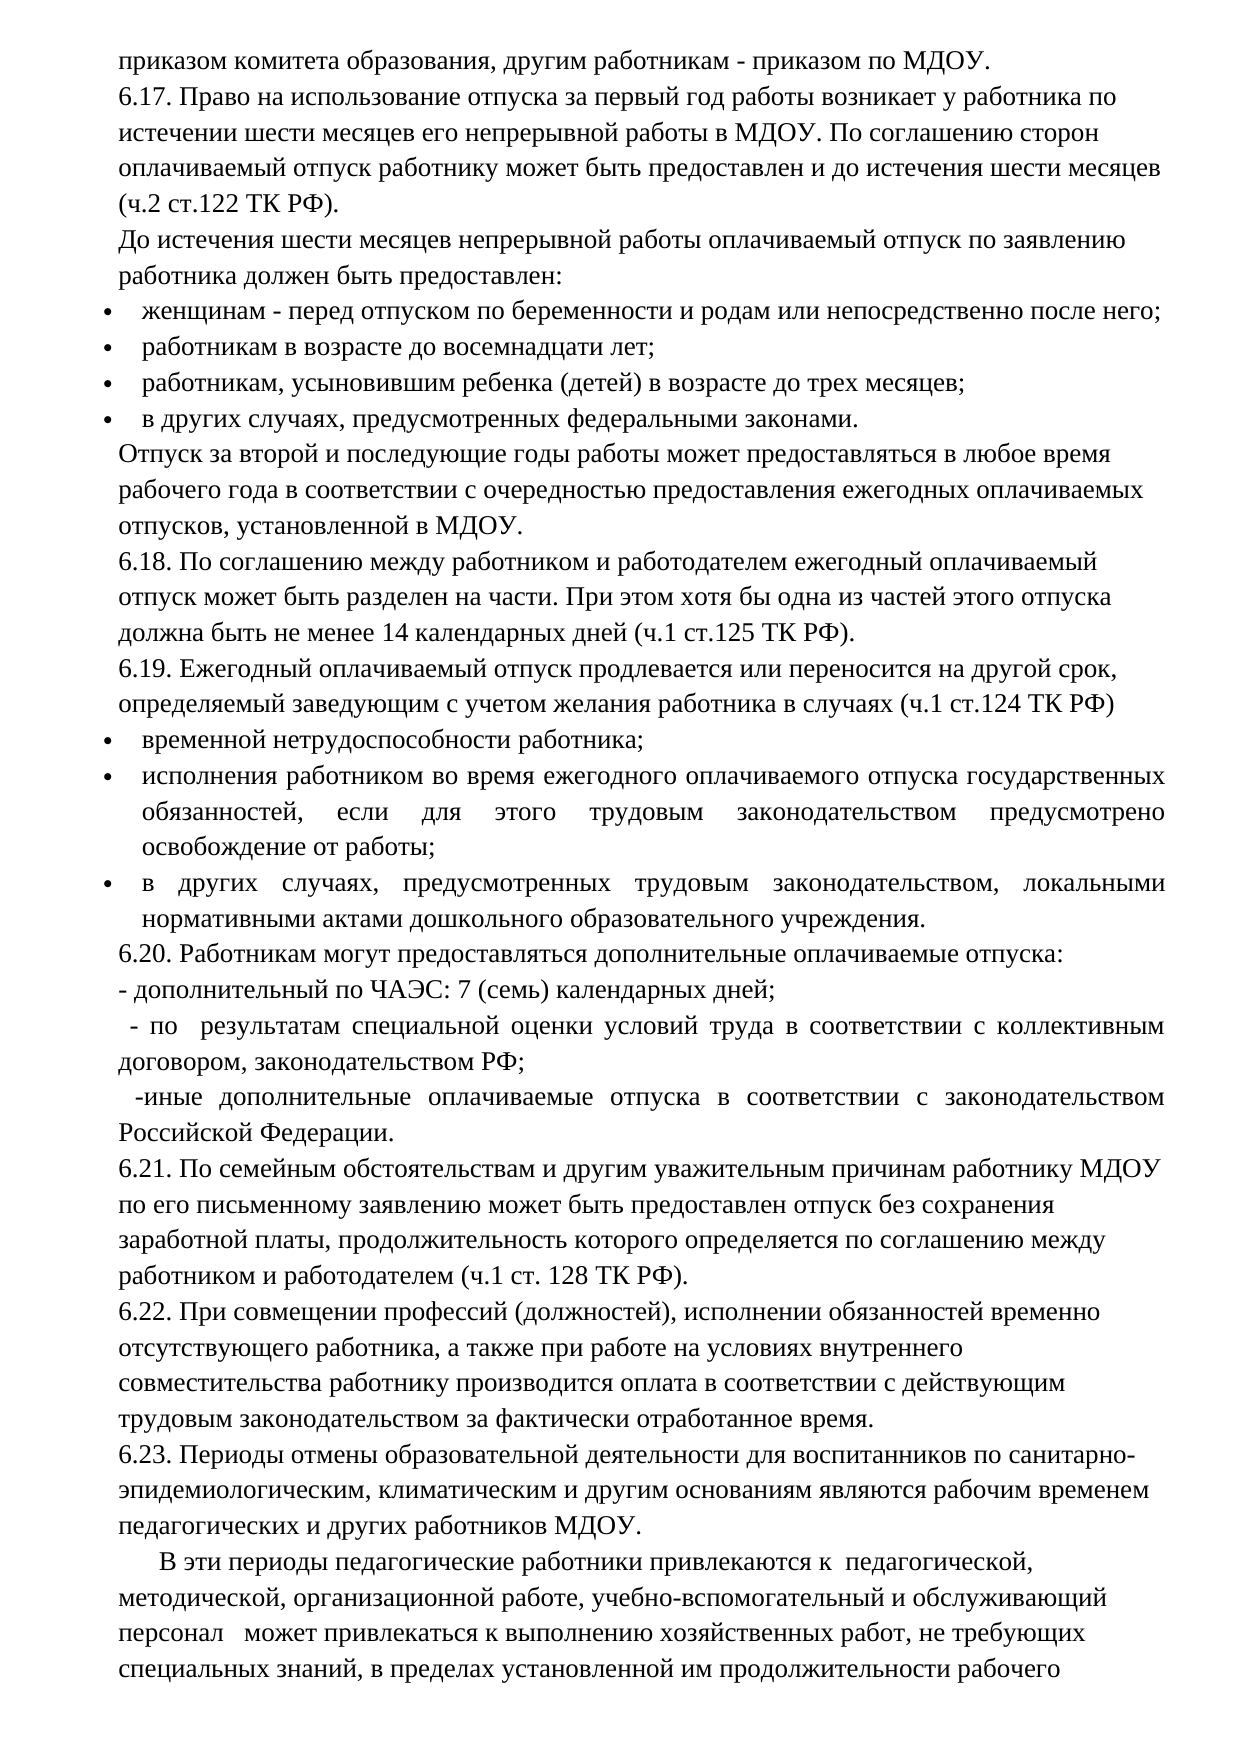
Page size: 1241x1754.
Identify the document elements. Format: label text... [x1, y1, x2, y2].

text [118, 44, 1167, 290]
text Отпуск за второй и последующие годы работы может предоставляться в любое время рабочего года в соответствии с очередностью предоставления ежегодных оплачиваемых отпусков, установленной в МДОУ. 6.18. По соглашению между работником и работодателем ежегодный оплачиваемый отпуск может быть разделен на части. При этом хотя бы одна из частей этого отпуска должна быть не менее 14 календарных дней (ч.1 ст.125 ТК РФ). 6.19. Ежегодный оплачиваемый отпуск продлевается или переносится на другой срок, определяемый заведующим с учетом желания работника в случаях (ч.1 ст.124 ТК РФ) [118, 437, 1167, 719]
text - дополнительный по ЧАЭС: 7 (семь) календарных дней; [118, 973, 1167, 1004]
list в других случаях, предусмотренных федеральными законами. [104, 402, 1167, 433]
list женщинам - перед отпуском по беременности и родам или непосредственно после него; [104, 294, 1167, 326]
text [118, 1545, 1167, 1683]
list исполнения работником во время ежегодного оплачиваемого отпуска государственных обязанностей, если для этого трудовым законодательством предусмотрено освобождение от работы; [104, 759, 1167, 862]
list работникам, усыновившим ребенка (детей) в возрасте до трех месяцев; [104, 366, 1167, 397]
list в других случаях, предусмотренных трудовым законодательством, локальными нормативными актами дошкольного образовательного учреждения. [104, 866, 1167, 933]
text 6.21. По семейным обстоятельствам и другим уважительным причинам работнику МДОУ по его письменному заявлению может быть предоставлен отпуск без сохранения заработной платы, продолжительность которого определяется по соглашению между работником и работодателем (ч.1 ст. 128 ТК РФ). 6.22. При совмещении профессий (должностей), исполнении обязанностей временно отсутствующего работника, а также при работе на условиях внутреннего совместительства работнику производится оплата в соответствии с действующим трудовым законодательством за фактически отработанное время. 6.23. Периоды отмены образовательной деятельности для воспитанников по санитарно-эпидемиологическим, климатическим и другим основаниям являются рабочим временем педагогических и других работников МДОУ. [118, 1152, 1167, 1540]
text - по результатам специальной оценки условий труда в соответствии с коллективным договором, законодательством РФ; [118, 1009, 1167, 1076]
list временной нетрудоспособности работника; [104, 723, 1167, 754]
text -иные дополнительные оплачиваемые отпуска в соответствии с законодательством Российской Федерации. [118, 1081, 1167, 1147]
text 6.20. Работникам могут предоставляться дополнительные оплачиваемые отпуска: [118, 938, 1167, 969]
list работникам в возрасте до восемнадцати лет; [104, 330, 1167, 361]
